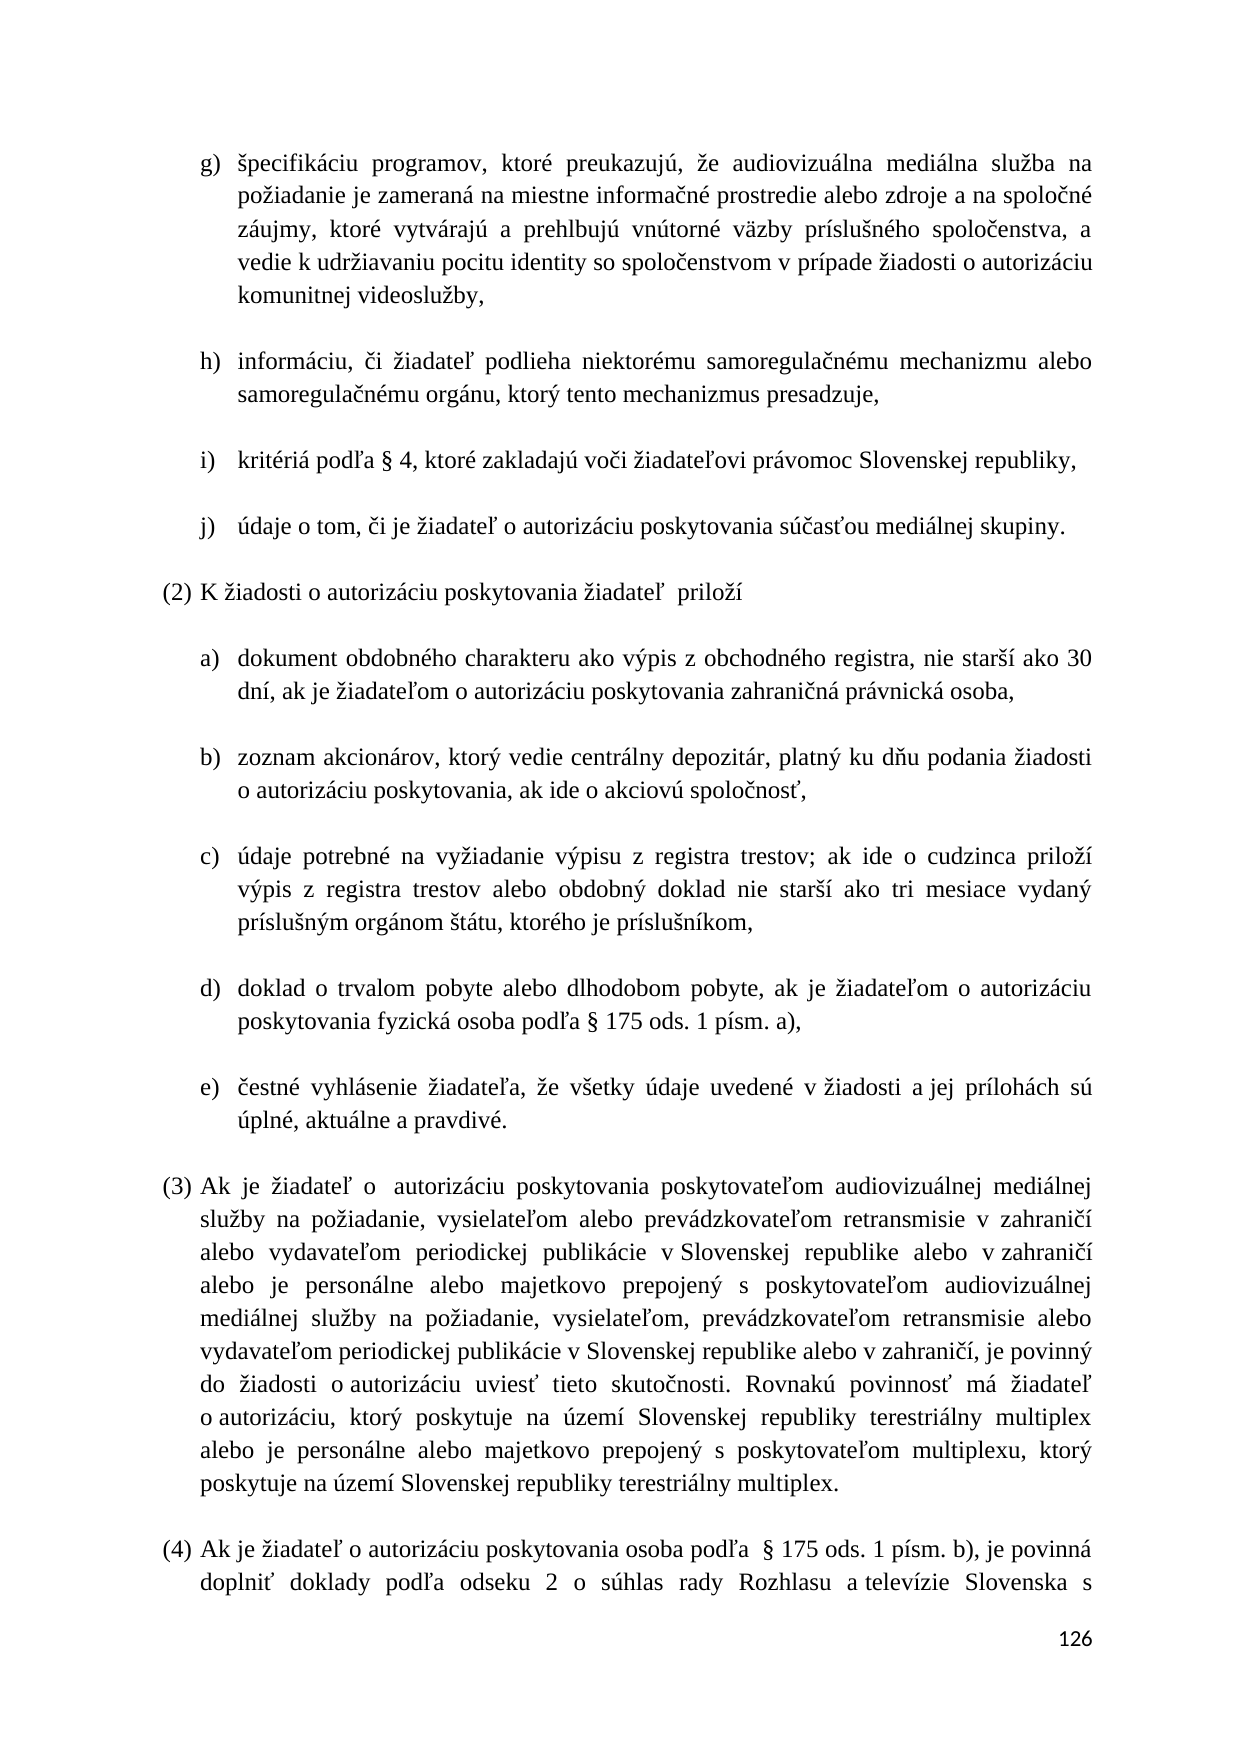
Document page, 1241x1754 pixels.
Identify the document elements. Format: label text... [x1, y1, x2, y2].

list údaje potrebné na vyžiadanie výpisu z registra trestov; ak ide o cudzinca priloží výpis z registra trestov alebo obdobný doklad nie starší ako tri mesiace vydaný príslušným orgánom štátu, ktorého je príslušníkom, [200, 841, 1093, 936]
list doklad o trvalom pobyte alebo dlhodobom pobyte, ak je žiadateľom o autorizáciu poskytovania fyzická osoba podľa § 175 ods. 1 písm. a), [200, 973, 1093, 1035]
list čestné vyhlásenie žiadateľa, že všetky údaje uvedené v žiadosti a jej prílohách sú úplné, aktuálne a pravdivé. [200, 1072, 1093, 1134]
list údaje o tom, či je žiadateľ o autorizáciu poskytovania súčasťou mediálnej skupiny. [200, 511, 1093, 539]
list zoznam akcionárov, ktorý vedie centrálny depozitár, platný ku dňu podania žiadosti o autorizáciu poskytovania, ak ide o akciovú spoločnosť, [200, 742, 1093, 804]
list Ak je žiadateľ o autorizáciu poskytovania poskytovateľom audiovizuálnej mediálnej služby na požiadanie, vysielateľom alebo prevádzkovateľom retransmisie v zahraničí alebo vydavateľom periodickej publikácie v Slovenskej republike alebo v zahraničí alebo je personálne alebo majetkovo prepojený s poskytovateľom audiovizuálnej mediálnej služby na požiadanie, vysielateľom, prevádzkovateľom retransmisie alebo vydavateľom periodickej publikácie v Slovenskej republike alebo v zahraničí, je povinný do žiadosti o autorizáciu uviesť tieto skutočnosti. Rovnakú povinnosť má žiadateľ o autorizáciu, ktorý poskytuje na území Slovenskej republiky terestriálny multiplex alebo je personálne alebo majetkovo prepojený s poskytovateľom multiplexu, ktorý poskytuje na území Slovenskej republiky terestriálny multiplex. [162, 1171, 1093, 1497]
list špecifikáciu programov, ktoré preukazujú, že audiovizuálna mediálna služba na požiadanie je zameraná na miestne informačné prostredie alebo zdroje a na spoločné záujmy, ktoré vytvárajú a prehlbujú vnútorné väzby príslušného spoločenstva, a vedie k udržiavaniu pocitu identity so spoločenstvom v prípade žiadosti o autorizáciu komunitnej videoslužby, [200, 148, 1093, 308]
list kritériá podľa § 4, ktoré zakladajú voči žiadateľovi právomoc Slovenskej republiky, [200, 445, 1093, 473]
list dokument obdobného charakteru ako výpis z obchodného registra, nie starší ako 30 dní, ak je žiadateľom o autorizáciu poskytovania zahraničná právnická osoba, [200, 643, 1093, 705]
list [162, 1534, 1093, 1596]
list informáciu, či žiadateľ podlieha niektorému samoregulačnému mechanizmu alebo samoregulačnému orgánu, ktorý tento mechanizmus presadzuje, [200, 346, 1093, 407]
list K žiadosti o autorizáciu poskytovania žiadateľ priloží [162, 577, 1093, 606]
